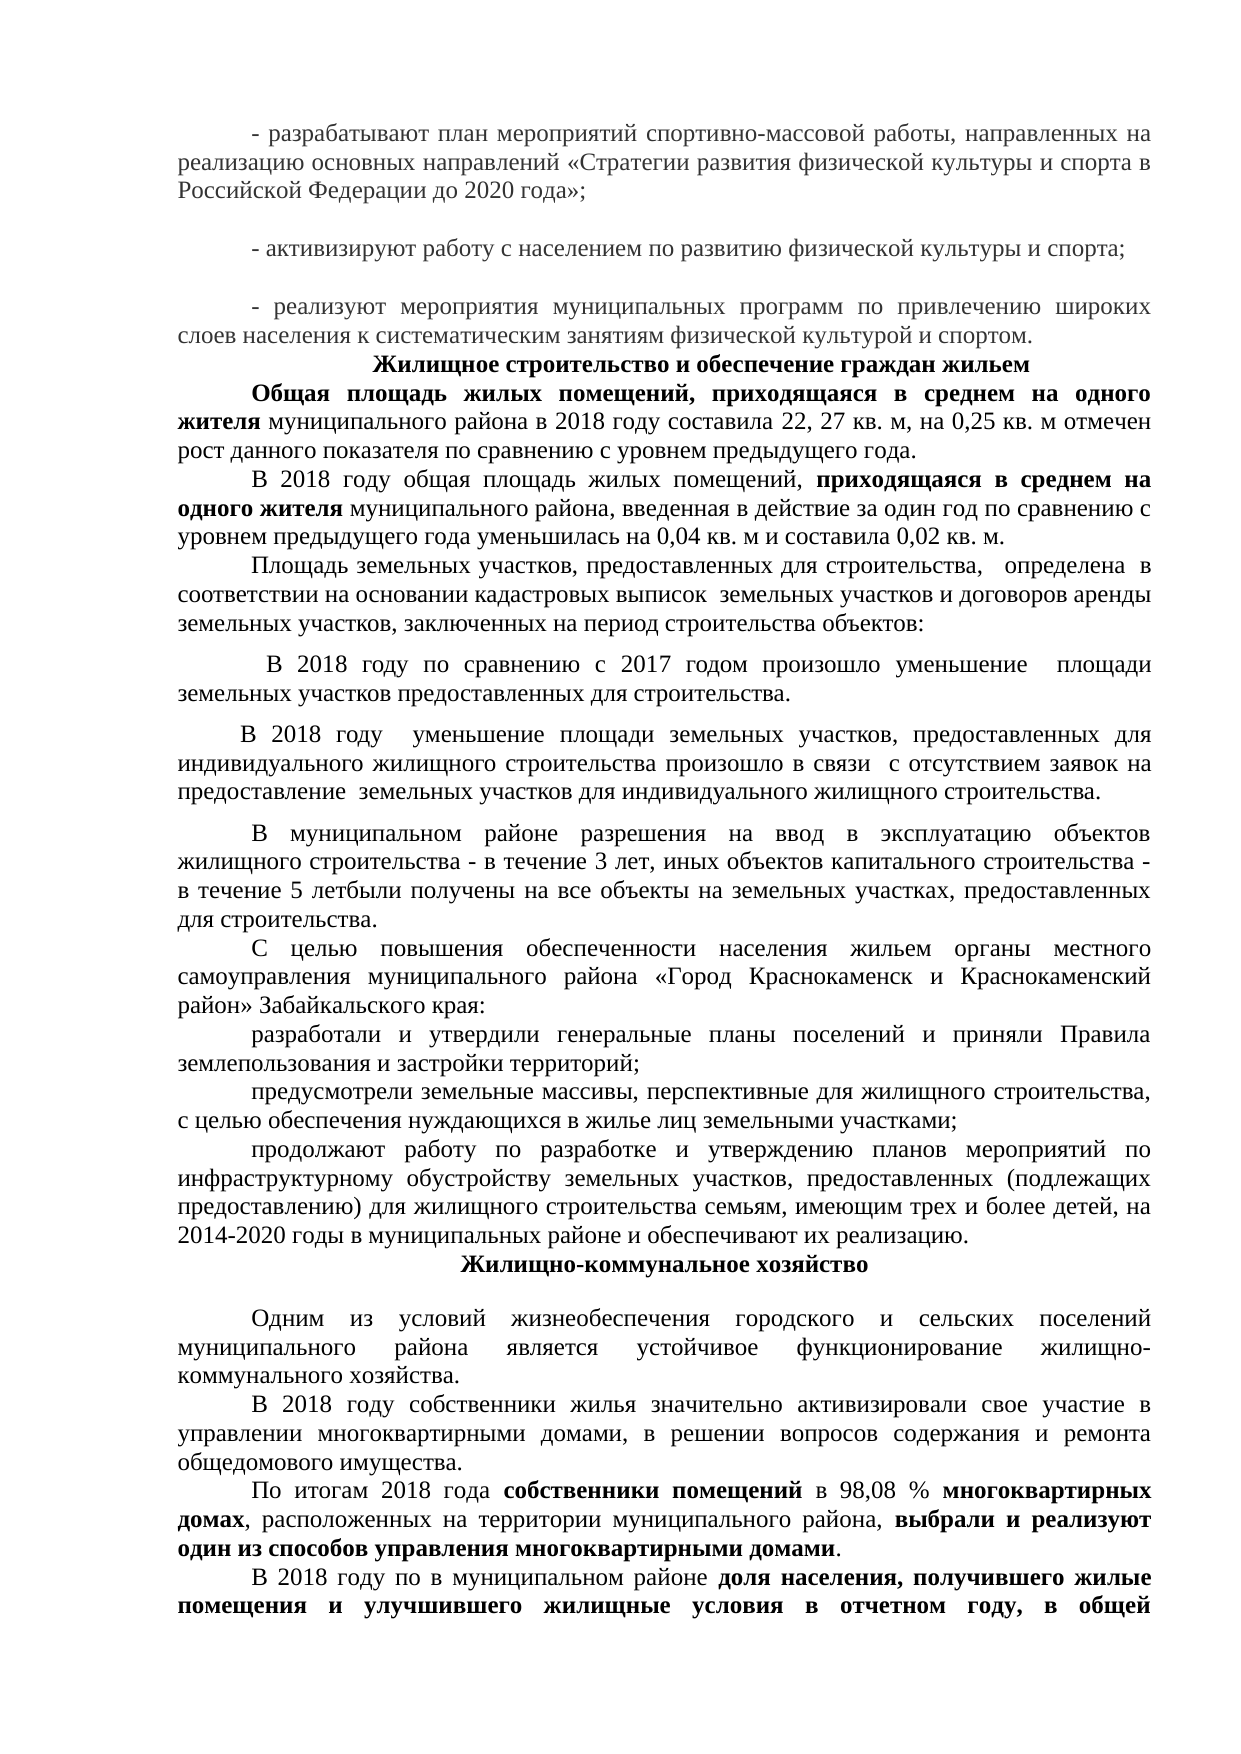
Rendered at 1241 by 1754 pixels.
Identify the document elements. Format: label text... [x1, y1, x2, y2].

text С целью повышения обеспеченности населения жильем органы местного самоуправления муниципального района «Город Краснокаменск и Краснокаменский район» Забайкальского края: [177, 933, 1152, 1019]
text предусмотрели земельные массивы, перспективные для жилищного строительства, с целью обеспечения нуждающихся в жилье лиц земельными участками; [177, 1076, 1152, 1134]
text - реализуют мероприятия муниципальных программ по привлечению широких слоев населения к систематическим занятиям физической культурой и спортом. [177, 291, 1152, 349]
text - активизируют работу с населением по развитию физической культуры и спорта; [177, 233, 1152, 262]
text В 2018 году собственники жилья значительно активизировали свое участие в управлении многоквартирными домами, в решении вопросов содержания и ремонта общедомового имущества. [177, 1389, 1152, 1475]
text В 2018 году уменьшение площади земельных участков, предоставленных для индивидуального жилищного строительства произошло в связи с отсутствием заявок на предоставление земельных участков для индивидуального жилищного строительства. [177, 719, 1152, 805]
text Площадь земельных участков, предоставленных для строительства, определена в соответствии на основании кадастровых выписок земельных участков и договоров аренды земельных участков, заключенных на период строительства объектов: [177, 550, 1152, 636]
text Жилищно-коммунальное хозяйство [177, 1249, 1152, 1278]
text - разрабатывают план мероприятий спортивно-массовой работы, направленных на реализацию основных направлений «Стратегии развития физической культуры и спорта в Российской Федерации до 2020 года»; [177, 118, 1152, 204]
text Жилищное строительство и обеспечение граждан жильем [177, 349, 1152, 378]
text В муниципальном районе разрешения на ввод в эксплуатацию объектов жилищного строительства - в течение 3 лет, иных объектов капитального строительства - в течение 5 летбыли получены на все объекты на земельных участках, предоставленных для строительства. [177, 818, 1152, 933]
text В 2018 году общая площадь жилых помещений, приходящаяся в среднем на одного жителя муниципального района, введенная в действие за один год по сравнению с уровнем предыдущего года уменьшилась на 0,04 кв. м и составила 0,02 кв. м. [177, 464, 1152, 550]
text продолжают работу по разработке и утверждению планов мероприятий по инфраструктурному обустройству земельных участков, предоставленных (подлежащих предоставлению) для жилищного строительства семьям, имеющим трех и более детей, на 2014-2020 годы в муниципальных районе и обеспечивают их реализацию. [177, 1134, 1152, 1249]
text По итогам 2018 года собственники помещений в 98,08 % многоквартирных домах, расположенных на территории муниципального района, выбрали и реализуют один из способов управления многоквартирными домами. [177, 1475, 1152, 1562]
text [177, 1562, 1152, 1619]
text разработали и утвердили генеральные планы поселений и приняли Правила землепользования и застройки территорий; [177, 1019, 1152, 1076]
text В 2018 году по сравнению с 2017 годом произошло уменьшение площади земельных участков предоставленных для строительства. [177, 649, 1152, 706]
text Общая площадь жилых помещений, приходящаяся в среднем на одного жителя муниципального района в 2018 году составила 22, 27 кв. м, на 0,25 кв. м отмечен рост данного показателя по сравнению с уровнем предыдущего года. [177, 378, 1152, 464]
text Одним из условий жизнеобеспечения городского и сельских поселений муниципального района является устойчивое функционирование жилищно-коммунального хозяйства. [177, 1303, 1152, 1389]
